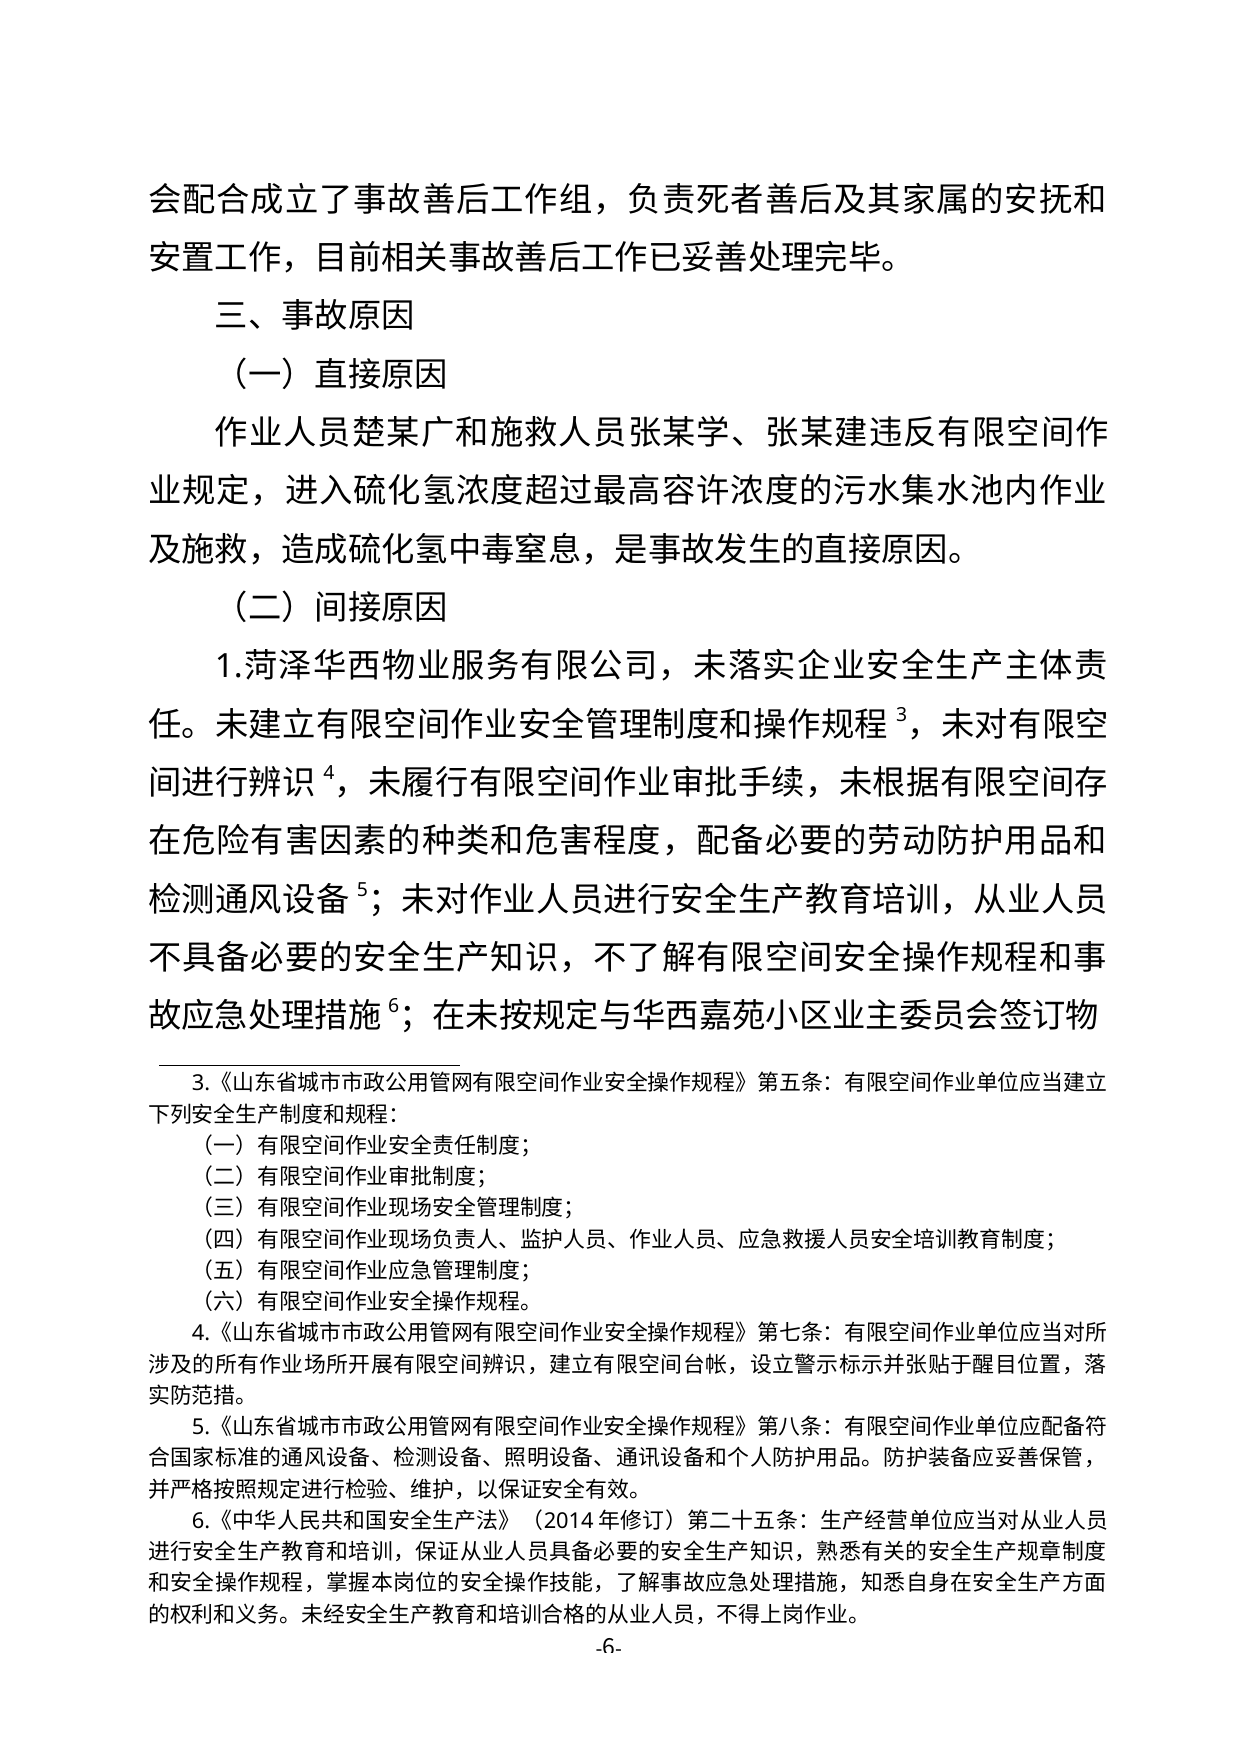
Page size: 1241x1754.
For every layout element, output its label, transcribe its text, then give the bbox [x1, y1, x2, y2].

text 三、事故原因 [148, 281, 1109, 339]
text 3.《山东省城市市政公用管网有限空间作业安全操作规程》第五条：有限空间作业单位应当建立下列安全生产制度和规程： [148, 1059, 1109, 1128]
text 4.《山东省城市市政公用管网有限空间作业安全操作规程》第七条：有限空间作业单位应当对所涉及的所有作业场所开展有限空间辨识，建立有限空间台帐，设立警示标示并张贴于醒目位置，落实防范措。 [148, 1316, 1109, 1409]
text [148, 164, 1109, 281]
text （二）有限空间作业审批制度； [148, 1159, 1109, 1191]
text （一）有限空间作业安全责任制度； [148, 1128, 1109, 1159]
text （五）有限空间作业应急管理制度； [148, 1253, 1109, 1284]
text （二）间接原因 [148, 573, 1109, 631]
text （三）有限空间作业现场安全管理制度； [148, 1191, 1109, 1222]
text 5.《山东省城市市政公用管网有限空间作业安全操作规程》第八条：有限空间作业单位应配备符合国家标准的通风设备、检测设备、照明设备、通讯设备和个人防护用品。防护装备应妥善保管，并严格按照规定进行检验、维护，以保证安全有效。 [148, 1409, 1109, 1503]
text 作业人员楚某广和施救人员张某学、张某建违反有限空间作业规定，进入硫化氢浓度超过最高容许浓度的污水集水池内作业及施救，造成硫化氢中毒窒息，是事故发生的直接原因。 [148, 398, 1109, 573]
text 1.菏泽华西物业服务有限公司，未落实企业安全生产主体责任。未建立有限空间作业安全管理制度和操作规程3，未对有限空间进行辨识4，未履行有限空间作业审批手续，未根据有限空间存在危险有害因素的种类和危害程度，配备必要的劳动防护用品和检测通风设备5；未对作业人员进行安全生产教育培训，从业人员不具备必要的安全生产知识，不了解有限空间安全操作规程和事故应急处理措施6；在未按规定与华西嘉苑小区业主委员会签订物 [148, 631, 1109, 1039]
text （四）有限空间作业现场负责人、监护人员、作业人员、应急救援人员安全培训教育制度； [148, 1222, 1109, 1253]
text 6.《中华人民共和国安全生产法》（2014年修订）第二十五条：生产经营单位应当对从业人员进行安全生产教育和培训，保证从业人员具备必要的安全生产知识，熟悉有关的安全生产规章制度和安全操作规程，掌握本岗位的安全操作技能，了解事故应急处理措施，知悉自身在安全生产方面的权利和义务。未经安全生产教育和培训合格的从业人员，不得上岗作业。 [148, 1503, 1109, 1628]
text （一）直接原因 [148, 339, 1109, 398]
text （六）有限空间作业安全操作规程。 [148, 1284, 1109, 1316]
